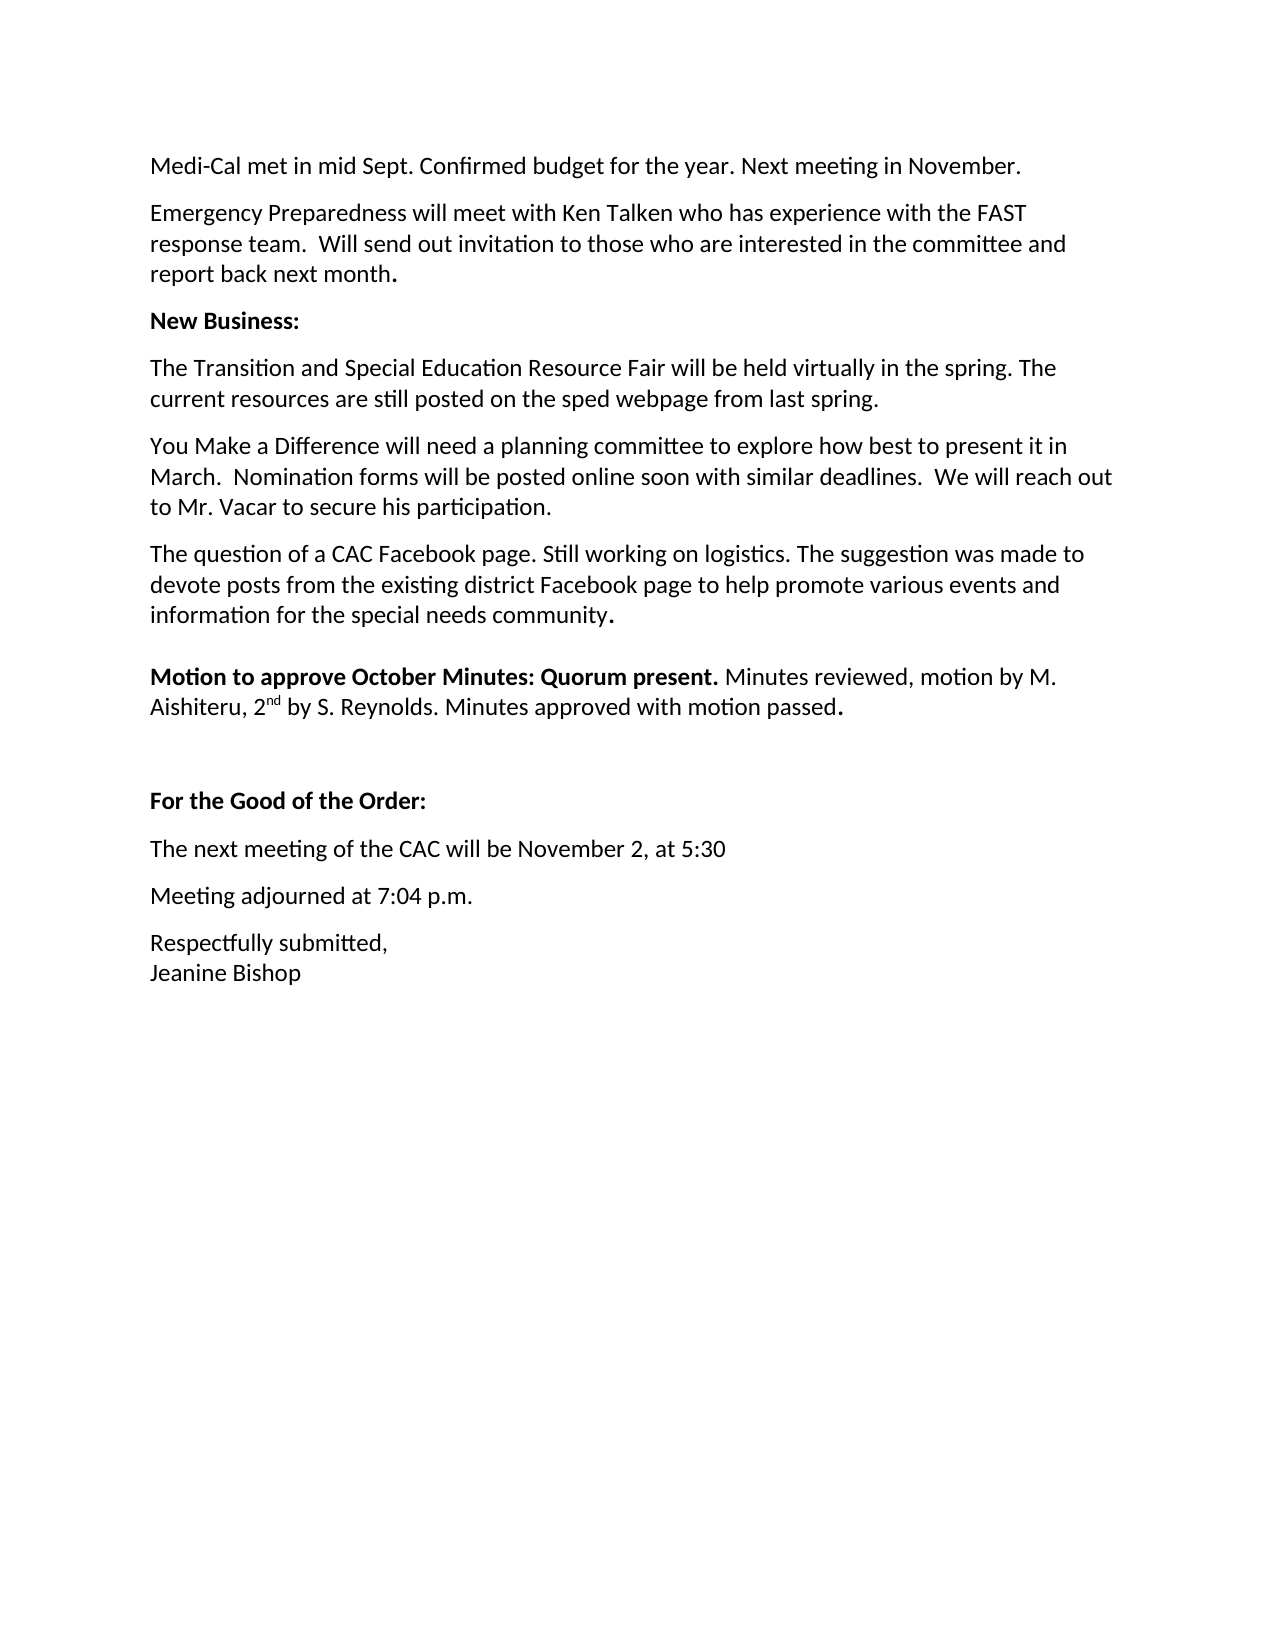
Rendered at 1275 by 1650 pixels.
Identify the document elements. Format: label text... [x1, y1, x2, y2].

text The question of a CAC Facebook page. Still working on logistics. The suggestion was made to devote posts from the existing district Facebook page to help promote various events and information for the special needs community. Motion to approve October Minutes: Quorum present. Minutes reviewed, motion by M. Aishiteru, 2nd by S. Reynolds. Minutes approved with motion passed. [150, 538, 1125, 722]
text Meeting adjourned at 7:04 p.m. [150, 880, 1125, 910]
text For the Good of the Order: [150, 786, 1125, 816]
text You Make a Difference will need a planning committee to explore how best to present it in March. Nomination forms will be posted online soon with similar deadlines. We will reach out to Mr. Vacar to secure his participation. [150, 430, 1125, 522]
text Medi-Cal met in mid Sept. Confirmed budget for the year. Next meeting in November. [150, 150, 1125, 181]
text New Business: [150, 305, 1125, 336]
text The Transition and Special Education Resource Fair will be held virtually in the spring. The current resources are still posted on the sped webpage from last spring. [150, 353, 1125, 414]
text The next meeting of the CAC will be November 2, at 5:30 [150, 833, 1125, 863]
text Emergency Preparedness will meet with Ken Talken who has experience with the FAST response team. Will send out invitation to those who are interested in the committee and report back next month. [150, 197, 1125, 289]
text Respectfully submitted, Jeanine Bishop [150, 927, 1125, 988]
